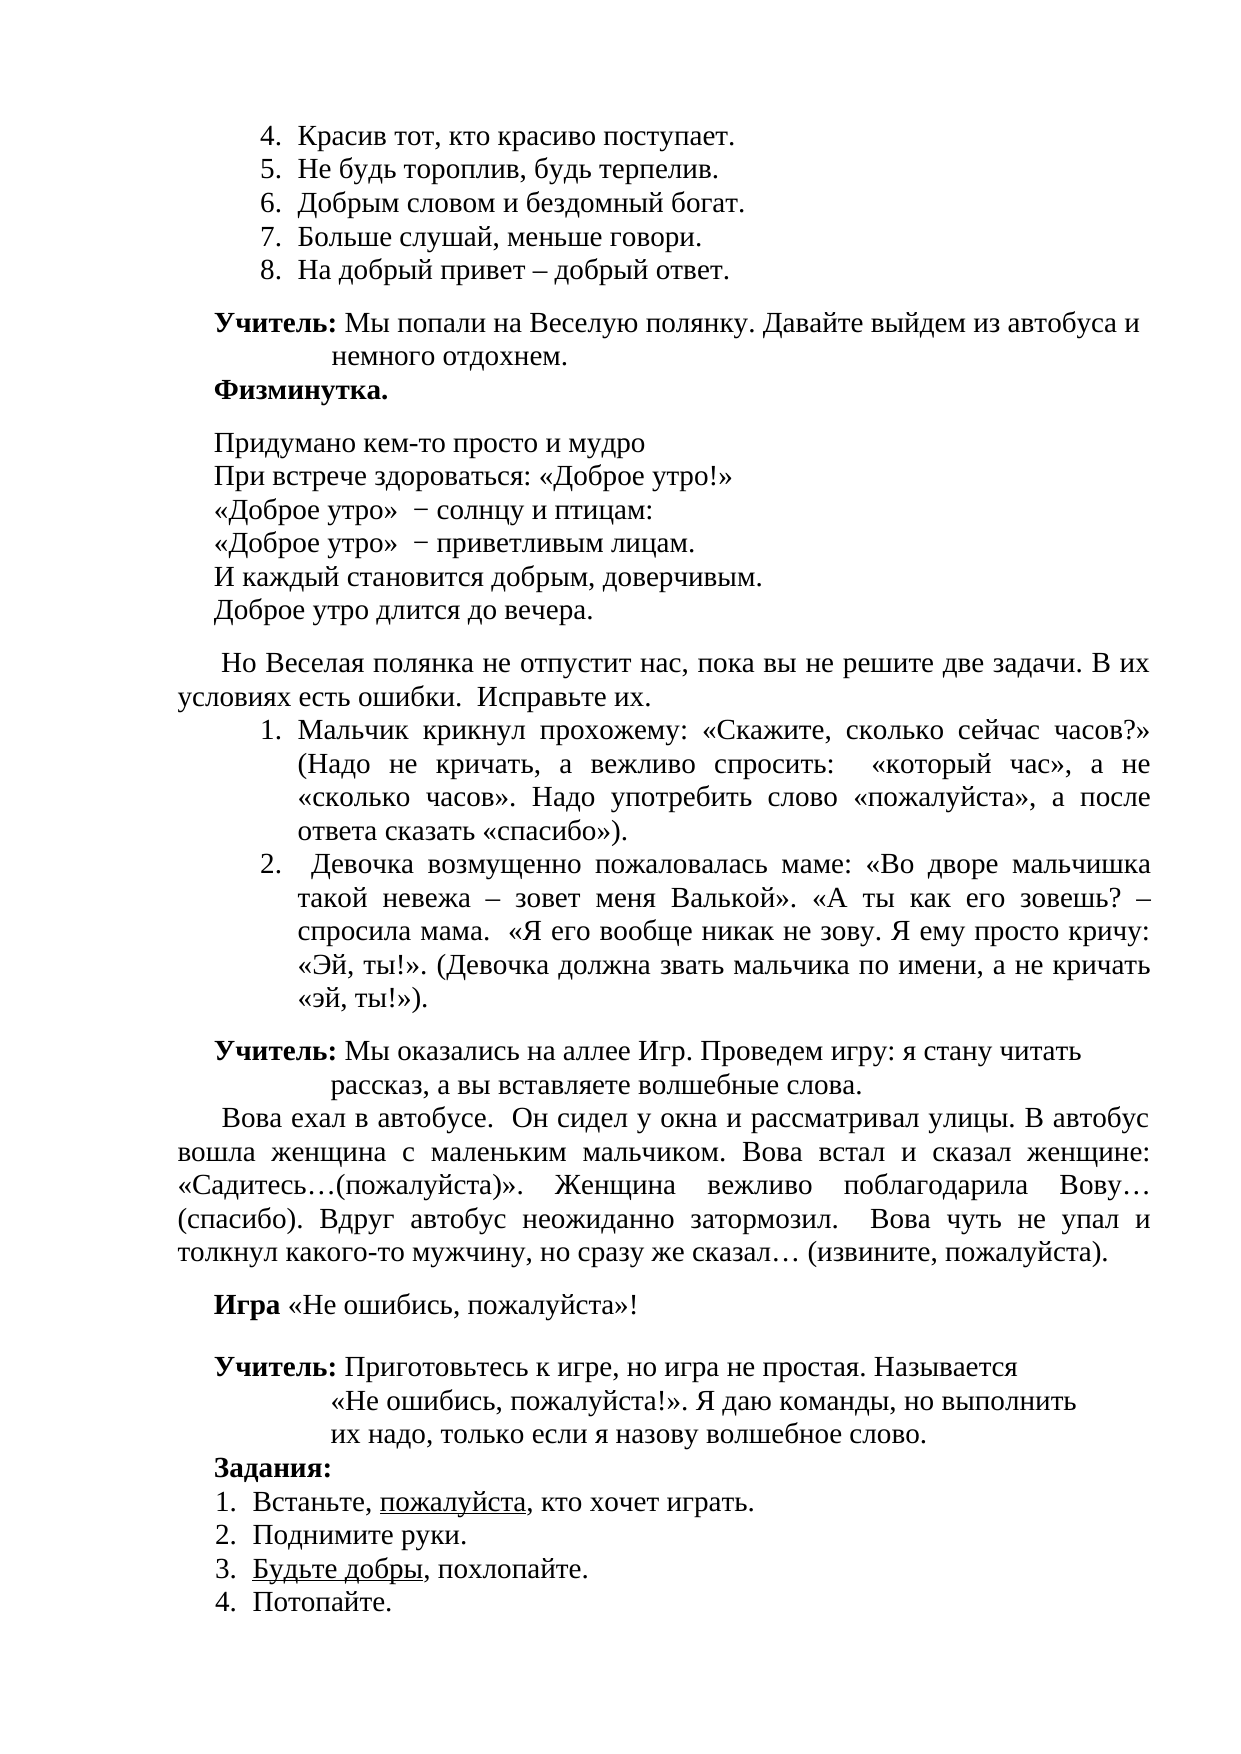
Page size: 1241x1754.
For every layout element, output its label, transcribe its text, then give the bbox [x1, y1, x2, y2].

list Потопайте. [215, 1584, 1152, 1618]
list Красив тот, кто красиво поступает. [260, 118, 1152, 152]
text Придумано кем-то просто и мудро [177, 425, 1152, 458]
text Учитель: Мы попали на Веселую полянку. Давайте выйдем из автобуса и [177, 305, 1152, 338]
list Не будь тороплив, будь терпелив. [260, 152, 1152, 185]
text их надо, только если я назову волшебное слово. [177, 1417, 1152, 1450]
text И каждый становится добрым, доверчивым. [177, 559, 1152, 592]
text немного отдохнем. [177, 338, 1152, 372]
list Встаньте, пожалуйста, кто хочет играть. [215, 1484, 1152, 1517]
text Вова ехал в автобусе. Он сидел у окна и рассматривал улицы. В автобус вошла женщина с маленьким мальчиком. Вова встал и сказал женщине: «Садитесь…(пожалуйста)». Женщина вежливо поблагодарила Вову…(спасибо). Вдруг автобус неожиданно затормозил. Вова чуть не упал и толкнул какого-то мужчину, но сразу же сказал… (извините, пожалуйста). [177, 1100, 1152, 1268]
text Но Веселая полянка не отпустит нас, пока вы не решите две задачи. В их условиях есть ошибки. Исправьте их. [177, 645, 1152, 712]
list На добрый привет – добрый ответ. [260, 252, 1152, 286]
text «Доброе утро» − солнцу и птицам: [177, 492, 1152, 525]
text Физминутка. [177, 372, 1152, 406]
text При встрече здороваться: «Доброе утро!» [177, 458, 1152, 492]
text «Доброе утро» − приветливым лицам. [177, 525, 1152, 559]
list Добрым словом и бездомный богат. [260, 185, 1152, 219]
list Будьте добры, похлопайте. [215, 1551, 1152, 1584]
text Учитель: Приготовьтесь к игре, но игра не простая. Называется [177, 1349, 1152, 1383]
text Учитель: Мы оказались на аллее Игр. Проведем игру: я стану читать [177, 1033, 1152, 1067]
list Девочка возмущенно пожаловалась маме: «Во дворе мальчишка такой невежа – зовет меня Валькой». «А ты как его зовешь? – спросила мама. «Я его вообще никак не зову. Я ему просто кричу: «Эй, ты!». (Девочка должна звать мальчика по имени, а не кричать «эй, ты!»). [260, 846, 1152, 1014]
list Поднимите руки. [215, 1517, 1152, 1551]
text Доброе утро длится до вечера. [177, 592, 1152, 626]
text «Не ошибись, пожалуйста!». Я даю команды, но выполнить [177, 1383, 1152, 1417]
text рассказ, а вы вставляете волшебные слова. [177, 1067, 1152, 1100]
list Больше слушай, меньше говори. [260, 219, 1152, 252]
text Игра «Не ошибись, пожалуйста»! [177, 1287, 1152, 1321]
text Задания: [177, 1450, 1152, 1484]
list Мальчик крикнул прохожему: «Скажите, сколько сейчас часов?» (Надо не кричать, а вежливо спросить: «который час», а не «сколько часов». Надо употребить слово «пожалуйста», а после ответа сказать «спасибо»). [260, 712, 1152, 846]
